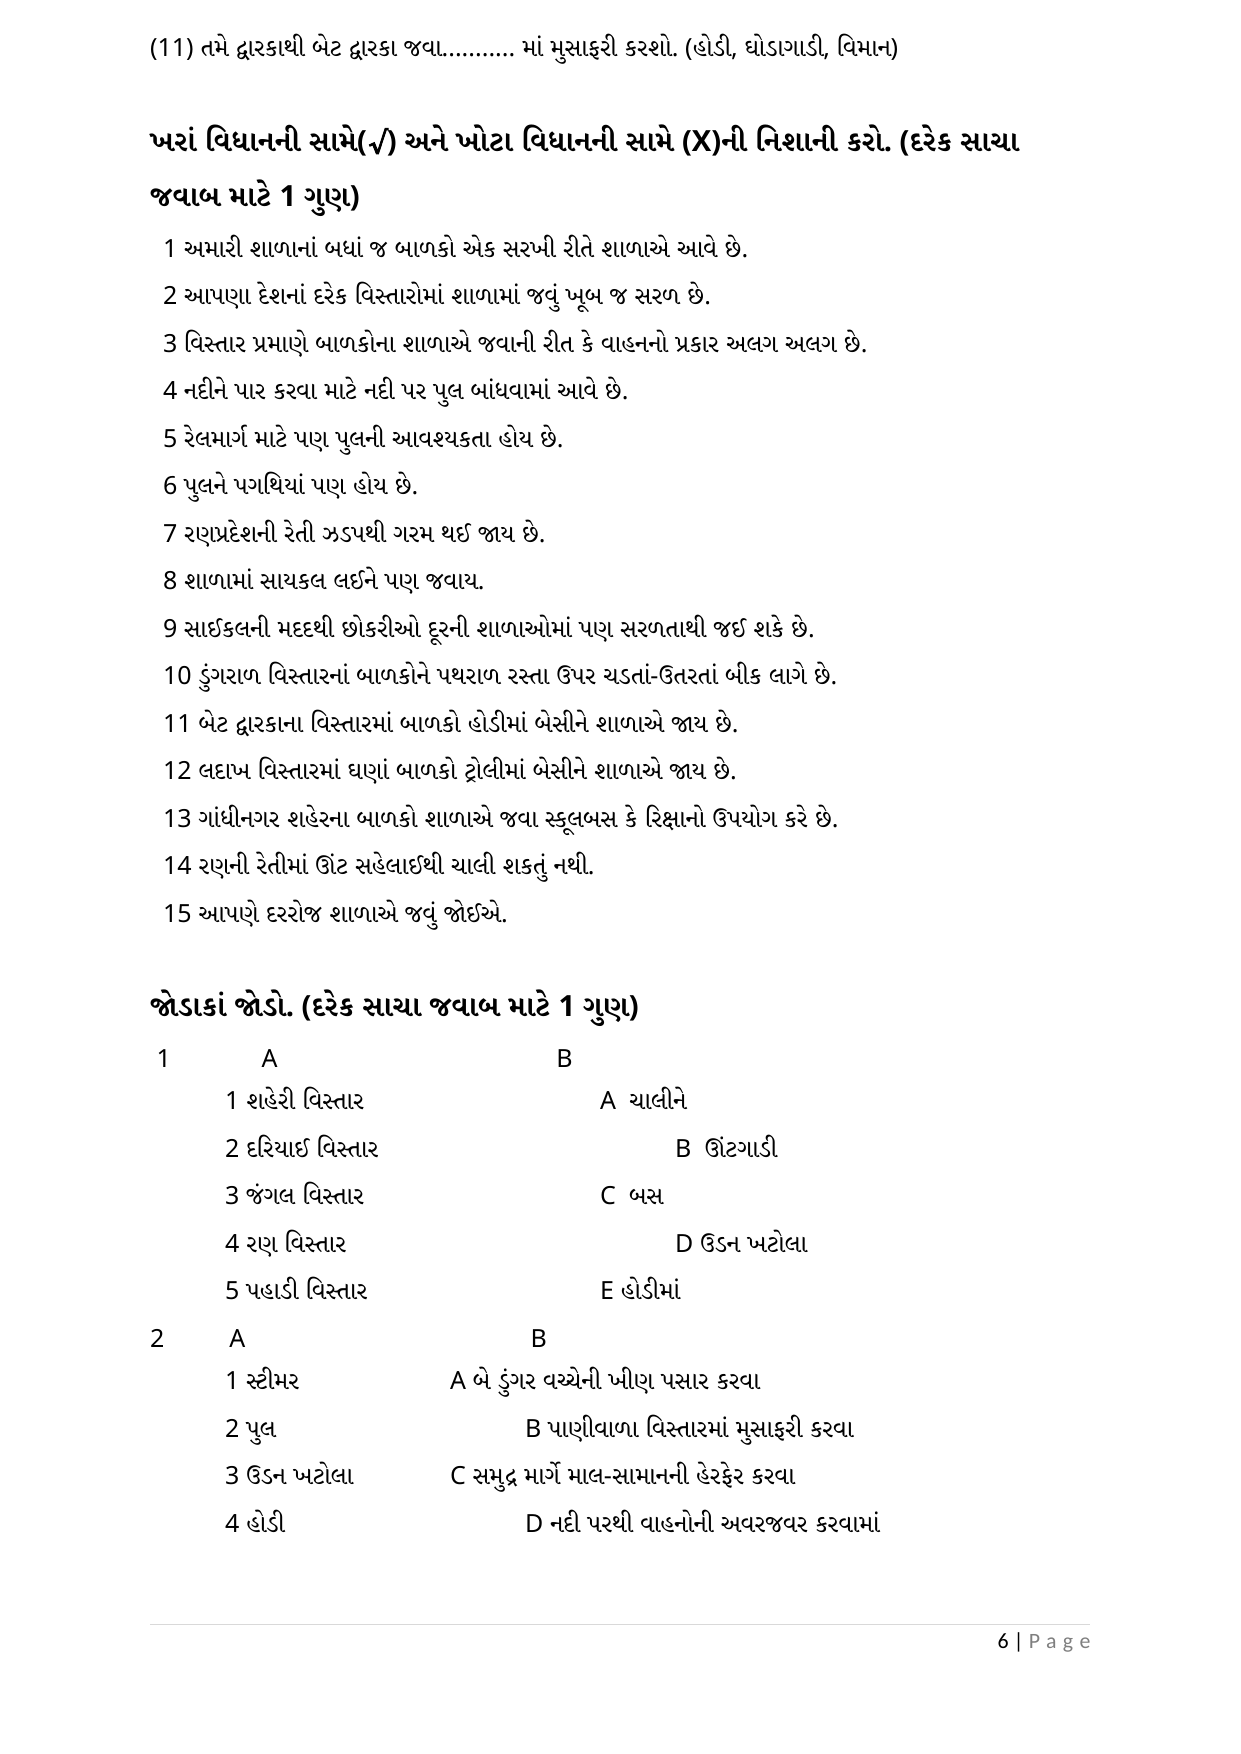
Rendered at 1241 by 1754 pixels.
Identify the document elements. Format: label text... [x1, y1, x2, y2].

text 2 આપણા દેશનાં દરેક વિસ્તારોમાં શાળામાં જવું ખૂબ જ સરળ છે. [150, 278, 1090, 316]
text 14 રણની રેતીમાં ઊંટ સહેલાઈથી ચાલી શકતું નથી. [150, 848, 1090, 886]
text 3 ઉડન ખટોલા C સમુદ્ર માર્ગે માલ-સામાનની હેરફેર કરવા [150, 1458, 1090, 1496]
text ખરાં વિધાનની સામે(√) અને ખોટા વિધાનની સામે (X)ની નિશાની કરો. (દરેક સાચા જવાબ માટે 1 ગુણ) [150, 120, 1090, 219]
text 1 શહેરી વિસ્તાર A ચાલીને [150, 1083, 1090, 1121]
text 8 શાળામાં સાયકલ લઈને પણ જવાય. [150, 563, 1090, 601]
text 7 રણપ્રદેશની રેતી ઝડપથી ગરમ થઈ જાય છે. [150, 515, 1090, 553]
text જોડાકાં જોડો. (દરેક સાચા જવાબ માટે 1 ગુણ) [150, 985, 1090, 1029]
text 15 આપણે દરરોજ શાળાએ જવું જોઈએ. [150, 895, 1090, 933]
text 11 બેટ દ્વારકાના વિસ્તારમાં બાળકો હોડીમાં બેસીને શાળાએ જાય છે. [150, 705, 1090, 743]
text 13 ગાંધીનગર શહેરના બાળકો શાળાએ જવા સ્કૂલબસ કે રિક્ષાનો ઉપયોગ કરે છે. [150, 800, 1090, 838]
text 1 સ્ટીમર A બે ડુંગર વચ્ચેની ખીણ પસાર કરવા [150, 1363, 1090, 1401]
text 2 પુલ B પાણીવાળા વિસ્તારમાં મુસાફરી કરવા [150, 1411, 1090, 1448]
text 6 પુલને પગથિયાં પણ હોય છે. [150, 468, 1090, 506]
text (11) તમે દ્વારકાથી બેટ દ્વારકા જવા........... માં મુસાફરી કરશો. (હોડી, ઘોડાગાડી, વિમાન) [150, 30, 1090, 68]
text 3 વિસ્તાર પ્રમાણે બાળકોના શાળાએ જવાની રીત કે વાહનનો પ્રકાર અલગ અલગ છે. [150, 325, 1090, 363]
text 2 A B [150, 1321, 1090, 1354]
text 4 નદીને પાર કરવા માટે નદી પર પુલ બાંધવામાં આવે છે. [150, 373, 1090, 411]
text 3 જંગલ વિસ્તાર C બસ [150, 1178, 1090, 1216]
text 4 હોડી D નદી પરથી વાહનોની અવરજવર કરવામાં [150, 1506, 1090, 1543]
text 12 લદાખ વિસ્તારમાં ઘણાં બાળકો ટ્રોલીમાં બેસીને શાળાએ જાય છે. [150, 753, 1090, 791]
text 4 રણ વિસ્તાર D ઉડન ખટોલા [150, 1226, 1090, 1263]
text 2 દરિયાઈ વિસ્તાર B ઊંટગાડી [150, 1131, 1090, 1168]
text 5 રેલમાર્ગ માટે પણ પુલની આવશ્યકતા હોય છે. [150, 420, 1090, 458]
text 9 સાઈકલની મદદથી છોકરીઓ દૂરની શાળાઓમાં પણ સરળતાથી જઈ શકે છે. [150, 610, 1090, 648]
text 5 પહાડી વિસ્તાર E હોડીમાં [150, 1273, 1090, 1311]
text 1 A B [150, 1041, 1090, 1074]
text 1 અમારી શાળાનાં બધાં જ બાળકો એક સરખી રીતે શાળાએ આવે છે. [150, 230, 1090, 268]
text 10 ડુંગરાળ વિસ્તારનાં બાળકોને પથરાળ રસ્તા ઉપર ચડતાં-ઉતરતાં બીક લાગે છે. [150, 658, 1090, 696]
